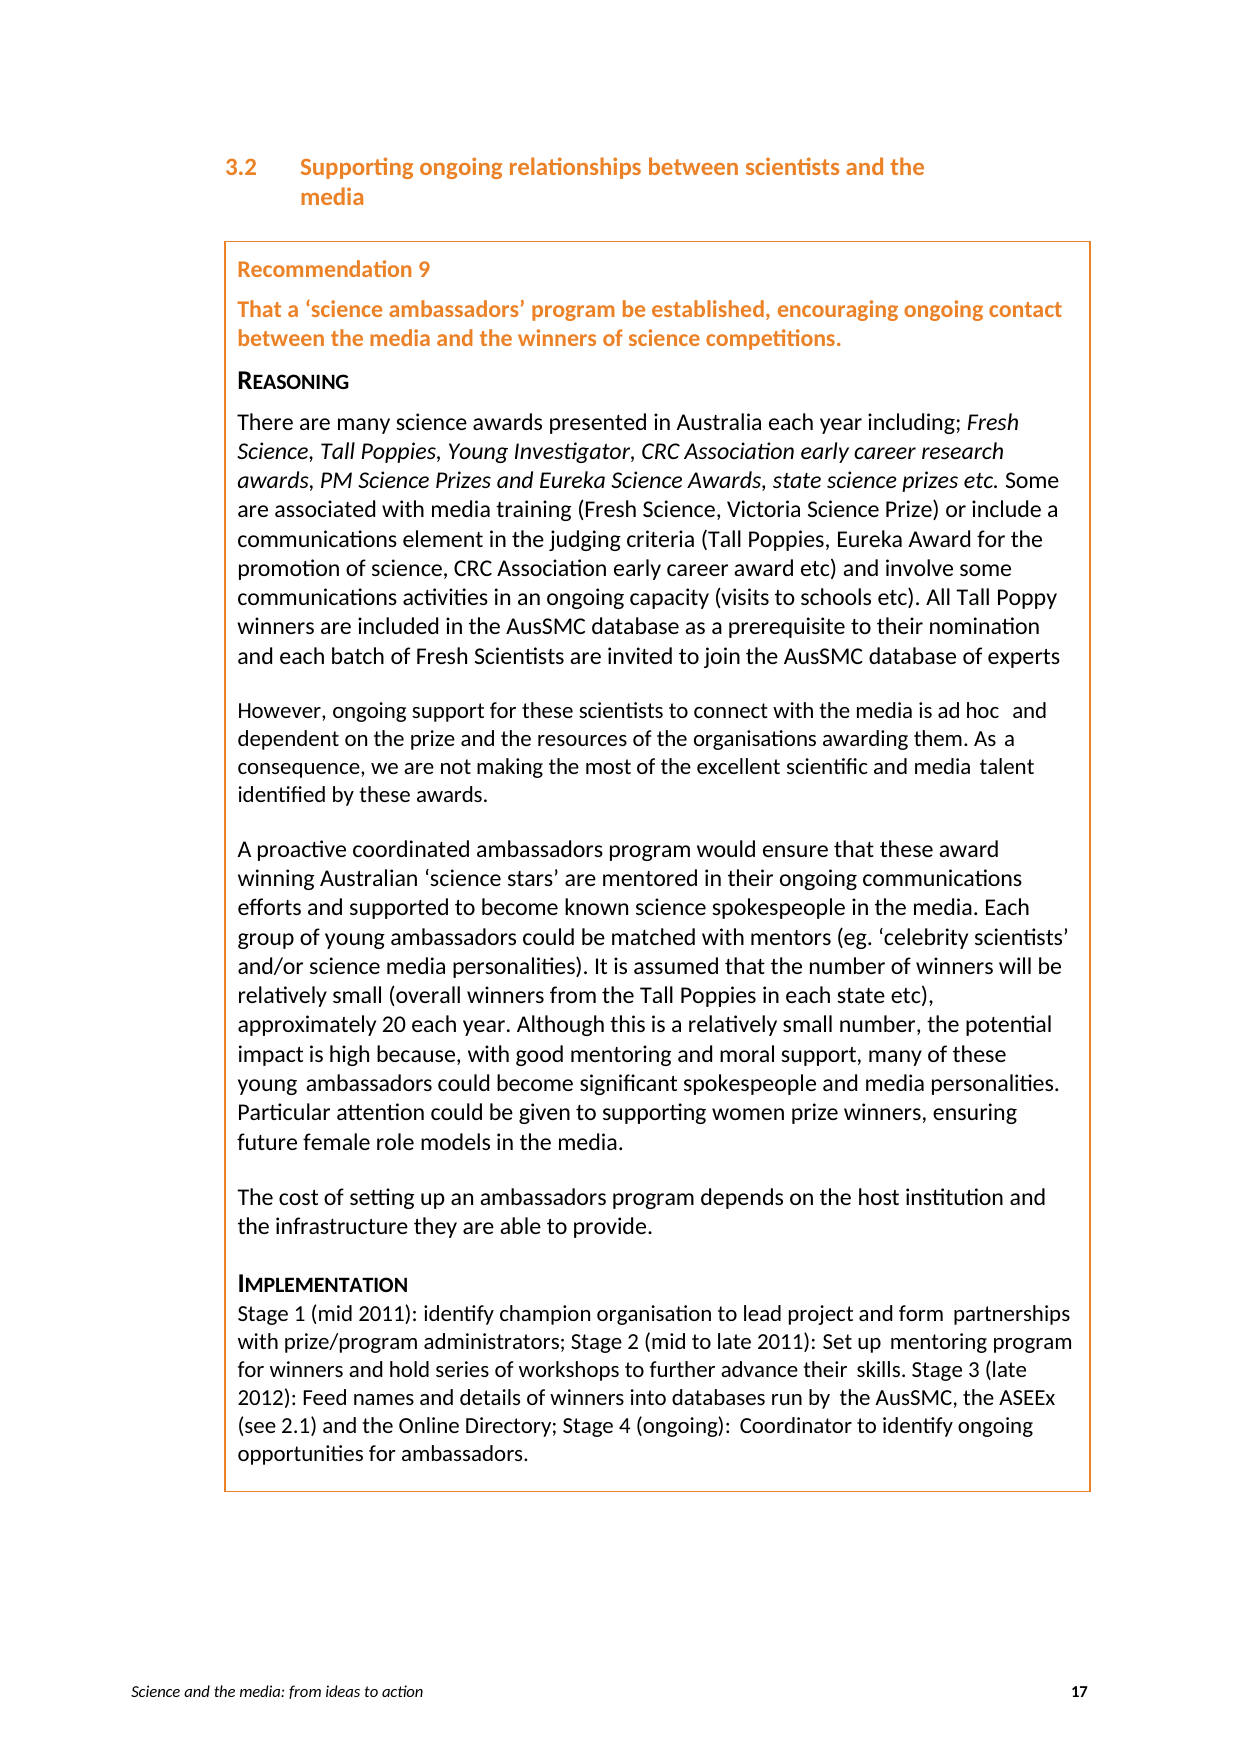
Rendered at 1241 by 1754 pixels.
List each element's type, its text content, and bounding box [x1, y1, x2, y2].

text A proactive coordinated ambassadors program would ensure that these award winning Australian ‘science stars’ are mentored in their ongoing communications efforts and supported to become known science spokespeople in the media. Each group of young ambassadors could be matched with mentors (eg. ‘celebrity scientists’ and/or science media personalities). It is assumed that the number of winners will be relatively small (overall winners from the Tall Poppies in each state etc), approximately 20 each year. Although this is a relatively small number, the potential impact is high because, with good mentoring and moral support, many of these young ambassadors could become significant spokespeople and media personalities. [237, 834, 1071, 1097]
text However, ongoing support for these scientists to connect with the media is ad hoc and dependent on the prize and the resources of the organisations awarding them. As a consequence, we are not making the most of the excellent scientific and media talent identified by these awards. [237, 696, 1071, 808]
text Stage 1 (mid 2011): identify champion organisation to lead project and form partnerships with prize/program administrators; Stage 2 (mid to late 2011): Set up mentoring program for winners and hold series of workshops to further advance their skills. Stage 3 (late 2012): Feed names and details of winners into databases run by the AusSMC, the ASEEx (see 2.1) and the Online Directory; Stage 4 (ongoing): Coordinator to identify ongoing opportunities for ambassadors. [237, 1299, 1076, 1467]
text Recommendation 9 [237, 254, 1105, 283]
text IMPLEMENTATION [237, 1266, 1065, 1299]
text That a ‘science ambassadors’ program be established, encouraging ongoing contact between the media and the winners of science competitions. [237, 294, 1065, 353]
text The cost of setting up an ambassadors program depends on the host institution and the infrastructure they are able to provide. [237, 1182, 1065, 1240]
list Supporting ongoing relationships between scientists and the media [225, 151, 989, 212]
text There are many science awards presented in Australia each year including; Fresh Science, Tall Poppies, Young Investigator, CRC Association early career research awards, PM Science Prizes and Eureka Science Awards, state science prizes etc. Some are associated with media training (Fresh Science, Victoria Science Prize) or include a communications element in the judging criteria (Tall Poppies, Eureka Award for the promotion of science, CRC Association early career award etc) and involve some communications activities in an ongoing capacity (visits to schools etc). All Tall Poppy winners are included in the AusSMC database as a prerequisite to their nomination and each batch of Fresh Scientists are invited to join the AusSMC database of experts [237, 407, 1070, 670]
text REASONING [237, 363, 1065, 396]
text Particular attention could be given to supporting women prize winners, ensuring future female role models in the media. [237, 1097, 1065, 1156]
